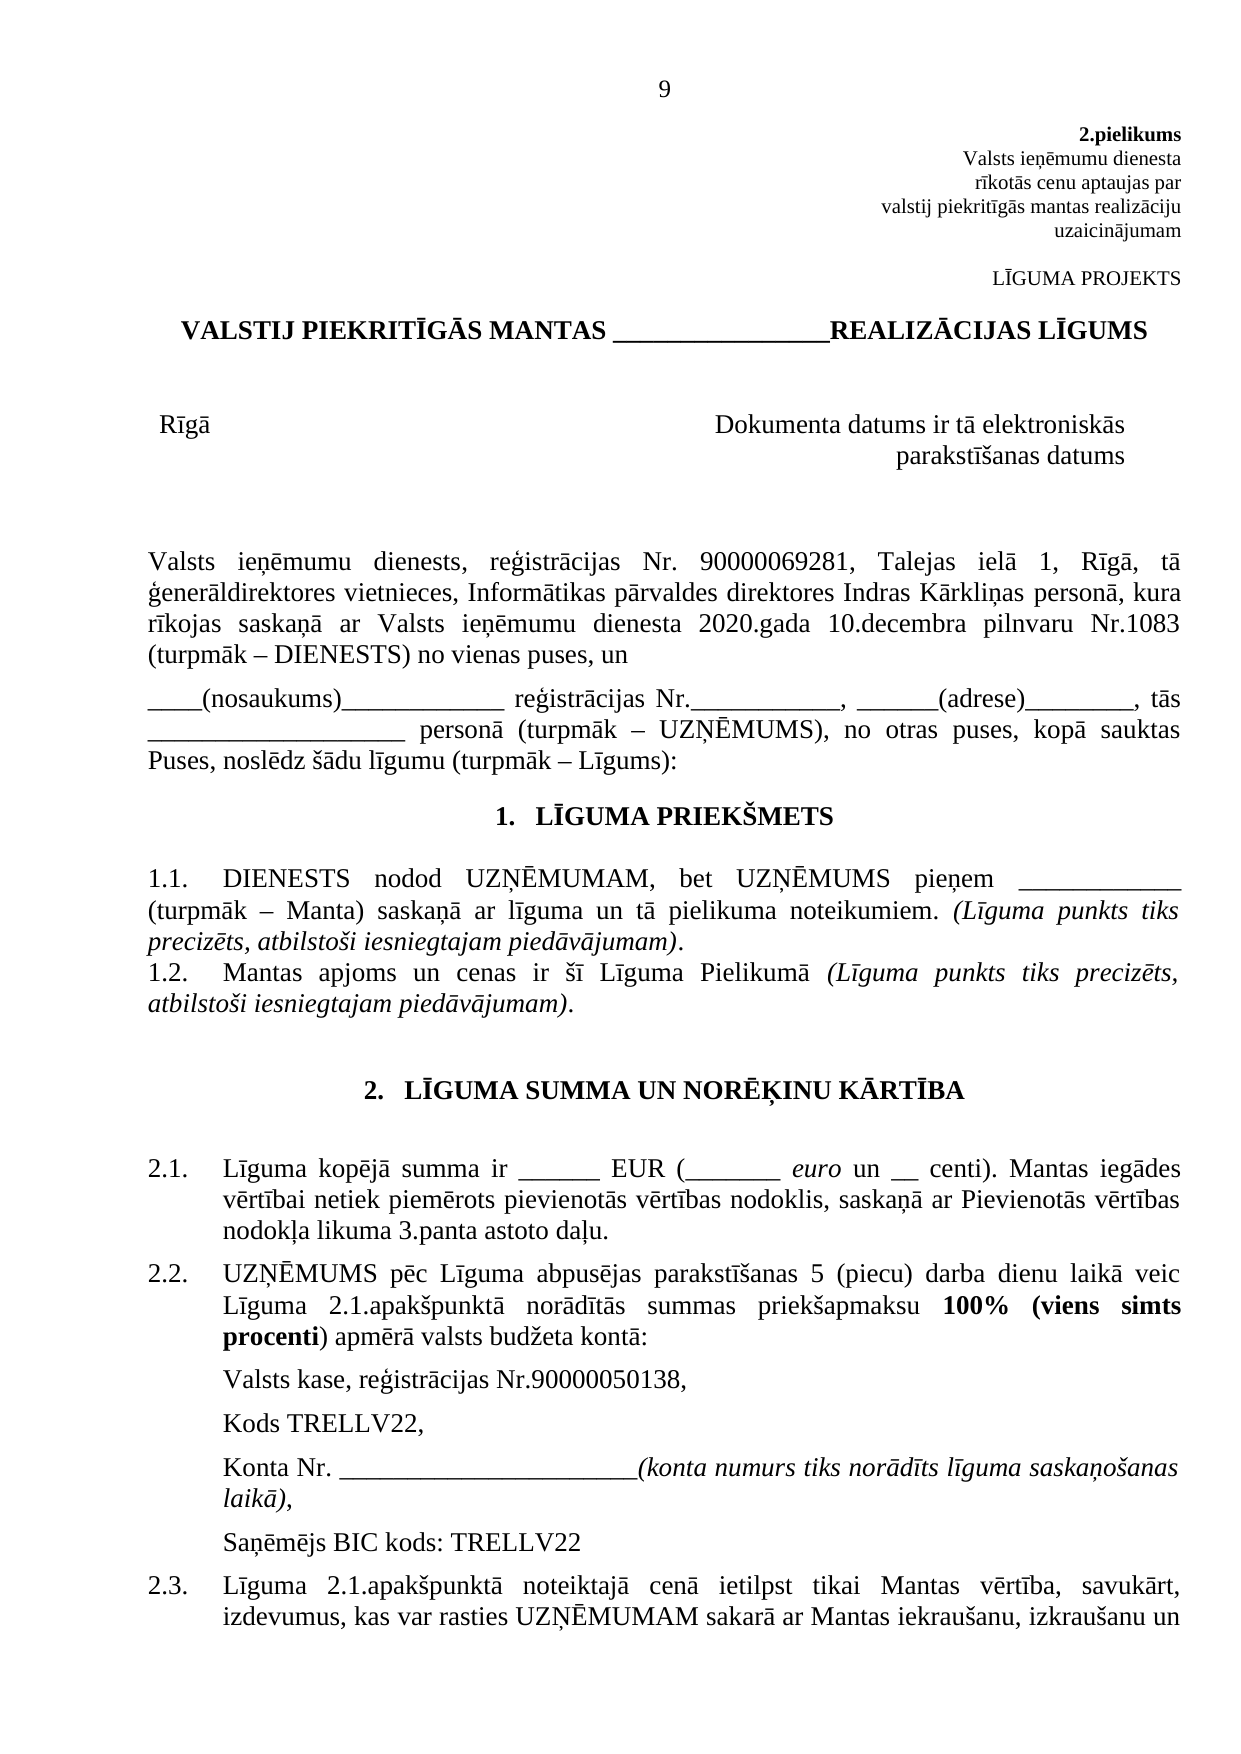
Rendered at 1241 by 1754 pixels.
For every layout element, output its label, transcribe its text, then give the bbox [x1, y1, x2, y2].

text uzaicinājumam [148, 218, 1181, 242]
table_header Dokumenta datums ir tā elektroniskās parakstīšanas datums [640, 408, 1136, 470]
text valstij piekritīgās mantas realizāciju [148, 194, 1181, 218]
table_header Rīgā [148, 408, 640, 470]
text Konta Nr. ______________________(konta numurs tiks norādīts līguma saskaņošanas laikā), [223, 1451, 1181, 1513]
text Valsts ieņēmumu dienests, reģistrācijas Nr. 90000069281, Talejas ielā 1, Rīgā, tā ģenerāldirektores vietnieces, Informātikas pārvaldes direktores Indras Kārkliņas personā, kura rīkojas saskaņā ar Valsts ieņēmumu dienesta 2020.gada 10.decembra pilnvaru Nr.1083 (turpmāk – DIENESTS) no vienas puses, un [148, 545, 1181, 669]
text Valsts ieņēmumu dienesta [148, 146, 1181, 170]
list Līguma kopējā summa ir ______ EUR (_______ euro un __ centi). Mantas iegādes vērtībai netiek piemērots pievienotās vērtības nodoklis, saskaņā ar Pievienotās vērtības nodokļa likuma 3.panta astoto daļu. [148, 1152, 1181, 1245]
text 2.pielikums [148, 122, 1181, 146]
list UZŅĒMUMS pēc Līguma abpusējas parakstīšanas 5 (piecu) darba dienu laikā veic Līguma 2.1.apakšpunktā norādītās summas priekšapmaksu 100% (viens simts procenti) apmērā valsts budžeta kontā: [148, 1258, 1181, 1351]
text Kods TRELLV22, [148, 1407, 1181, 1438]
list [148, 1569, 1181, 1632]
text LĪGUMA PROJEKTS [148, 266, 1181, 290]
text rīkotās cenu aptaujas par [148, 170, 1181, 194]
list DIENESTS nodod UZŅĒMUMAM, bet UZŅĒMUMS pieņem ____________ (turpmāk – Manta) saskaņā ar līguma un tā pielikuma noteikumiem. (Līguma punkts tiks precizēts, atbilstoši iesniegtajam piedāvājumam). [148, 863, 1181, 956]
subtitle LĪGUMA SUMMA UN NORĒĶINU KĀRTĪBA [148, 1074, 1181, 1106]
text ____(nosaukums)____________ reģistrācijas Nr.___________, ______(adrese)________, tās ___________________ personā (turpmāk – UZŅĒMUMS), no otras puses, kopā sauktas Puses, noslēdz šādu līgumu (turpmāk – Līgums): [148, 682, 1181, 775]
text VALSTIJ PIEKRITĪGĀS MANTAS ________________REALIZĀCIJAS LĪGUMS [148, 314, 1181, 345]
subtitle LĪGUMA PRIEKŠMETS [148, 800, 1181, 831]
text Valsts kase, reģistrācijas Nr.90000050138, [148, 1363, 1181, 1395]
text Saņēmējs BIC kods: TRELLV22 [148, 1526, 1181, 1557]
list Mantas apjoms un cenas ir šī Līguma Pielikumā (Līguma punkts tiks precizēts, atbilstoši iesniegtajam piedāvājumam). [148, 956, 1181, 1018]
